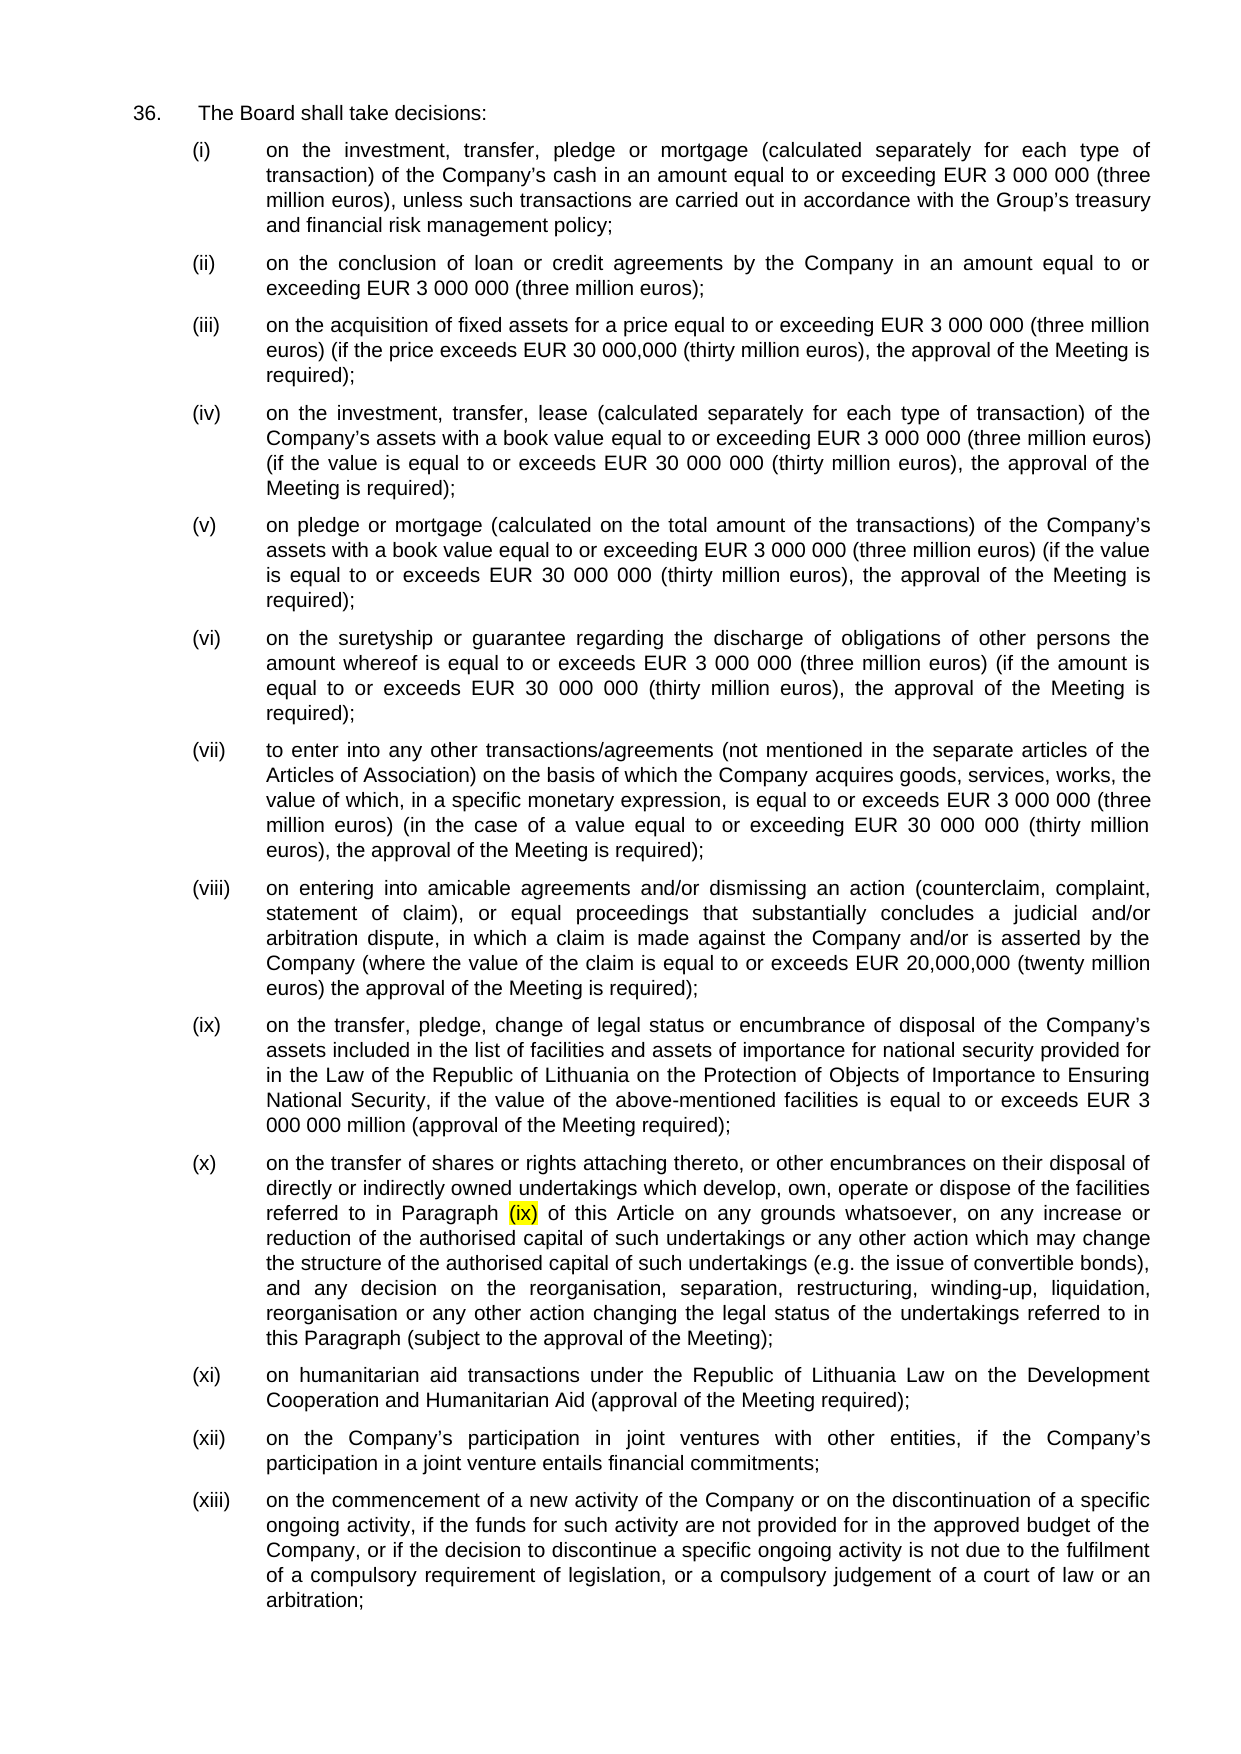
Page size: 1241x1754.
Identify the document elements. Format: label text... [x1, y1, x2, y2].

list on the investment, transfer, lease (calculated separately for each type of transaction) of the Company’s assets with a book value equal to or exceeding EUR 3 000 000 (three million euros) (if the value is equal to or exceeds EUR 30 000 000 (thirty million euros), the approval of the Meeting is required); [192, 400, 1152, 500]
list on the investment, transfer, pledge or mortgage (calculated separately for each type of transaction) of the Company’s cash in an amount equal to or exceeding EUR 3 000 000 (three million euros), unless such transactions are carried out in accordance with the Group’s treasury and financial risk management policy; [192, 138, 1152, 238]
list on the conclusion of loan or credit agreements by the Company in an amount equal to or exceeding EUR 3 000 000 (three million euros); [192, 250, 1152, 300]
list on the acquisition of fixed assets for a price equal to or exceeding EUR 3 000 000 (three million euros) (if the price exceeds EUR 30 000,000 (thirty million euros), the approval of the Meeting is required); [192, 313, 1152, 388]
list on the transfer, pledge, change of legal status or encumbrance of disposal of the Company’s assets included in the list of facilities and assets of importance for national security provided for in the Law of the Republic of Lithuania on the Protection of Objects of Importance to Ensuring National Security, if the value of the above-mentioned facilities is equal to or exceeds EUR 3 000 000 million (approval of the Meeting required); [192, 1013, 1152, 1138]
list to enter into any other transactions/agreements (not mentioned in the separate articles of the Articles of Association) on the basis of which the Company acquires goods, services, works, the value of which, in a specific monetary expression, is equal to or exceeds EUR 3 000 000 (three million euros) (in the case of a value equal to or exceeding EUR 30 000 000 (thirty million euros), the approval of the Meeting is required); [192, 738, 1152, 863]
list The Board shall take decisions: [133, 100, 1152, 125]
list on the transfer of shares or rights attaching thereto, or other encumbrances on their disposal of directly or indirectly owned undertakings which develop, own, operate or dispose of the facilities referred to in Paragraph (ix) of this Article on any grounds whatsoever, on any increase or reduction of the authorised capital of such undertakings or any other action which may change the structure of the authorised capital of such undertakings (e.g. the issue of convertible bonds), and any decision on the reorganisation, separation, restructuring, winding-up, liquidation, reorganisation or any other action changing the legal status of the undertakings referred to in this Paragraph (subject to the approval of the Meeting); [192, 1150, 1152, 1350]
list on the suretyship or guarantee regarding the discharge of obligations of other persons the amount whereof is equal to or exceeds EUR 3 000 000 (three million euros) (if the amount is equal to or exceeds EUR 30 000 000 (thirty million euros), the approval of the Meeting is required); [192, 625, 1152, 725]
list on pledge or mortgage (calculated on the total amount of the transactions) of the Company’s assets with a book value equal to or exceeding EUR 3 000 000 (three million euros) (if the value is equal to or exceeds EUR 30 000 000 (thirty million euros), the approval of the Meeting is required); [192, 513, 1152, 613]
list on the commencement of a new activity of the Company or on the discontinuation of a specific ongoing activity, if the funds for such activity are not provided for in the approved budget of the Company, or if the decision to discontinue a specific ongoing activity is not due to the fulfilment of a compulsory requirement of legislation, or a compulsory judgement of a court of law or an arbitration; [192, 1488, 1152, 1613]
list on entering into amicable agreements and/or dismissing an action (counterclaim, complaint, statement of claim), or equal proceedings that substantially concludes a judicial and/or arbitration dispute, in which a claim is made against the Company and/or is asserted by the Company (where the value of the claim is equal to or exceeds EUR 20,000,000 (twenty million euros) the approval of the Meeting is required); [192, 875, 1152, 1000]
list on humanitarian aid transactions under the Republic of Lithuania Law on the Development Cooperation and Humanitarian Aid (approval of the Meeting required); [192, 1363, 1152, 1413]
list on the Company’s participation in joint ventures with other entities, if the Company’s participation in a joint venture entails financial commitments; [192, 1425, 1152, 1475]
